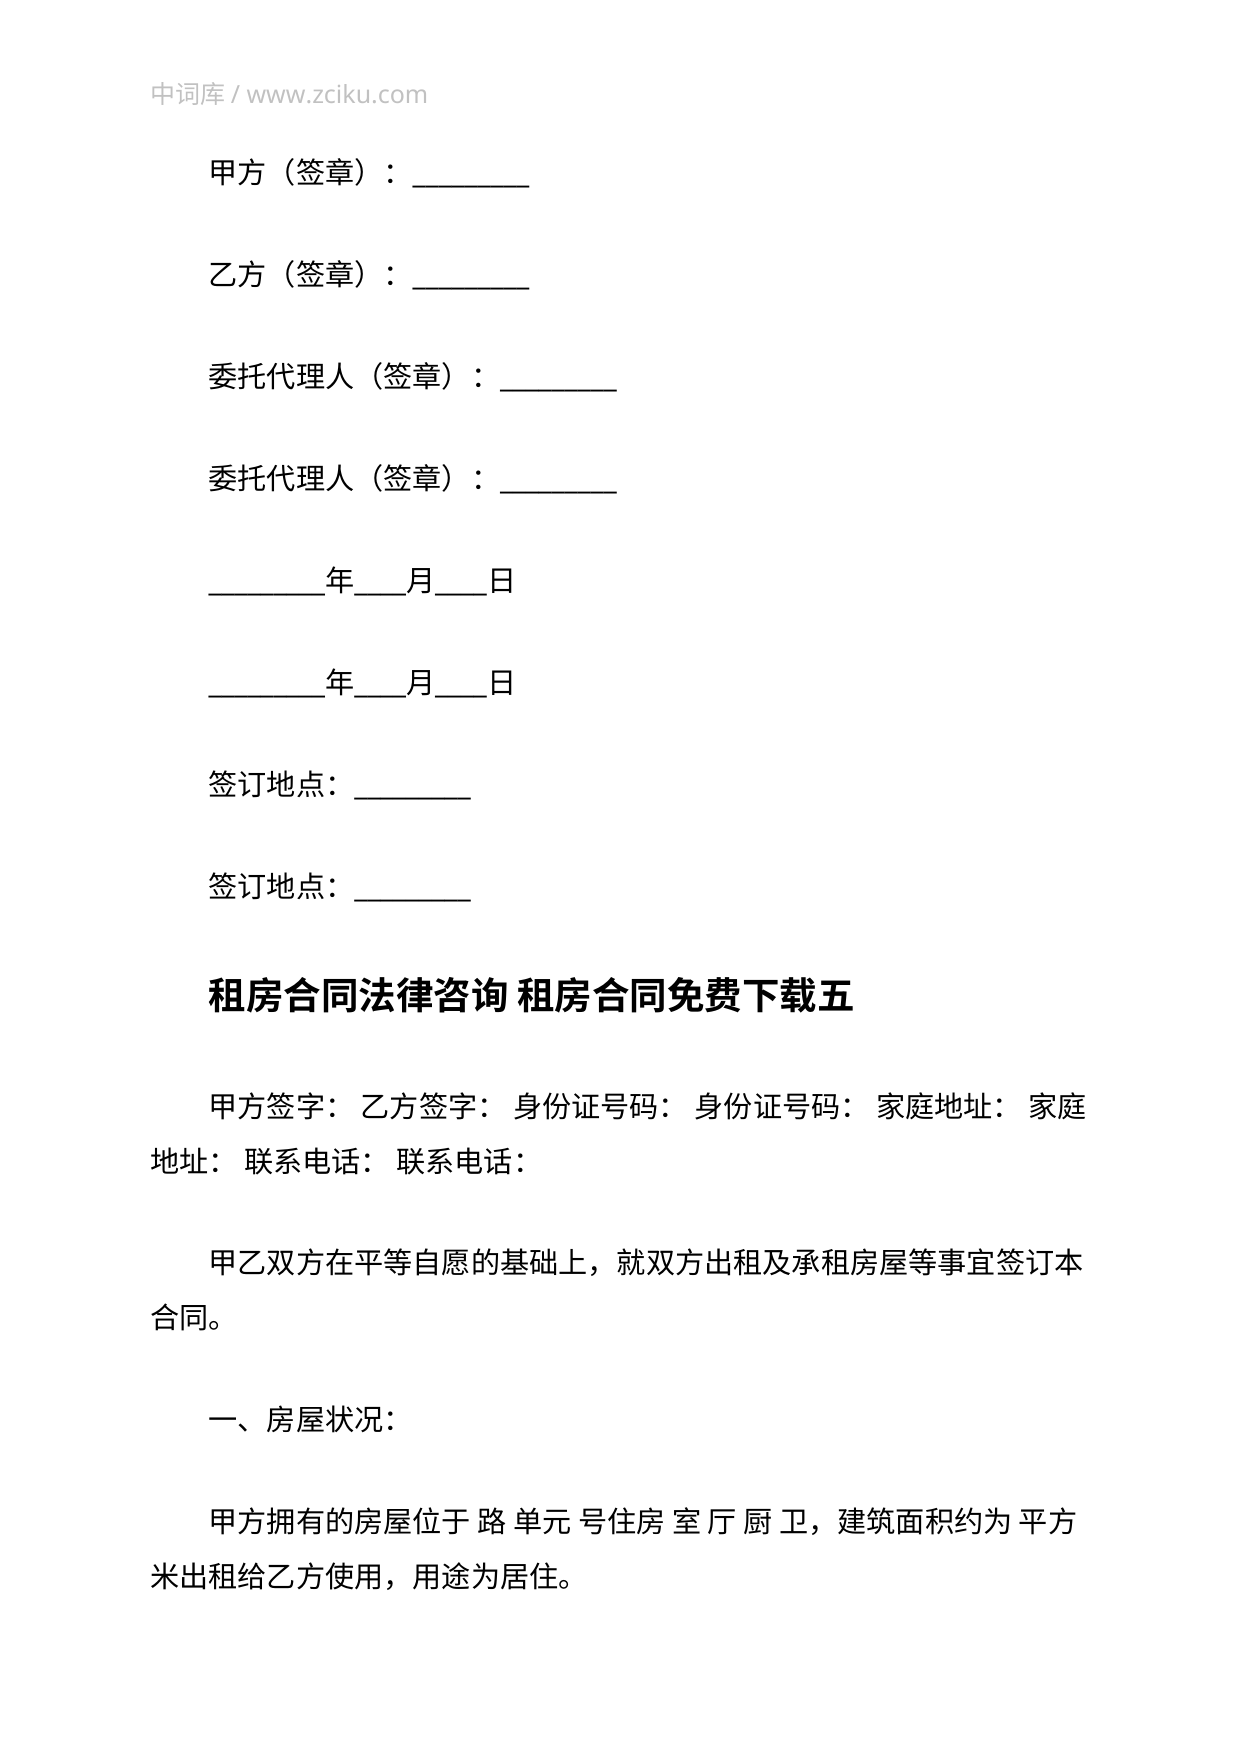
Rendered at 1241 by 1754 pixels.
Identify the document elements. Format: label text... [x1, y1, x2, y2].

text 甲方拥有的房屋位于 路 单元 号住房 室 厅 厨 卫，建筑面积约为 平方米出租给乙方使用，用途为居住。 [150, 1498, 1090, 1596]
text 签订地点：_________ [150, 864, 1090, 906]
text 甲方（签章）：_________ [150, 150, 1090, 192]
text 委托代理人（签章）：_________ [150, 456, 1090, 498]
text 委托代理人（签章）：_________ [150, 354, 1090, 396]
text _________年____月____日 [150, 660, 1090, 702]
text 甲方签字： 乙方签字： 身份证号码： 身份证号码： 家庭地址： 家庭地址： 联系电话： 联系电话： [150, 1083, 1090, 1180]
text _________年____月____日 [150, 558, 1090, 600]
text 一、房屋状况： [150, 1397, 1090, 1439]
text 甲乙双方在平等自愿的基础上，就双方出租及承租房屋等事宜签订本合同。 [150, 1240, 1090, 1337]
text 乙方（签章）：_________ [150, 252, 1090, 294]
text 租房合同法律咨询 租房合同免费下载五 [150, 966, 1090, 1020]
text 签订地点：_________ [150, 762, 1090, 804]
